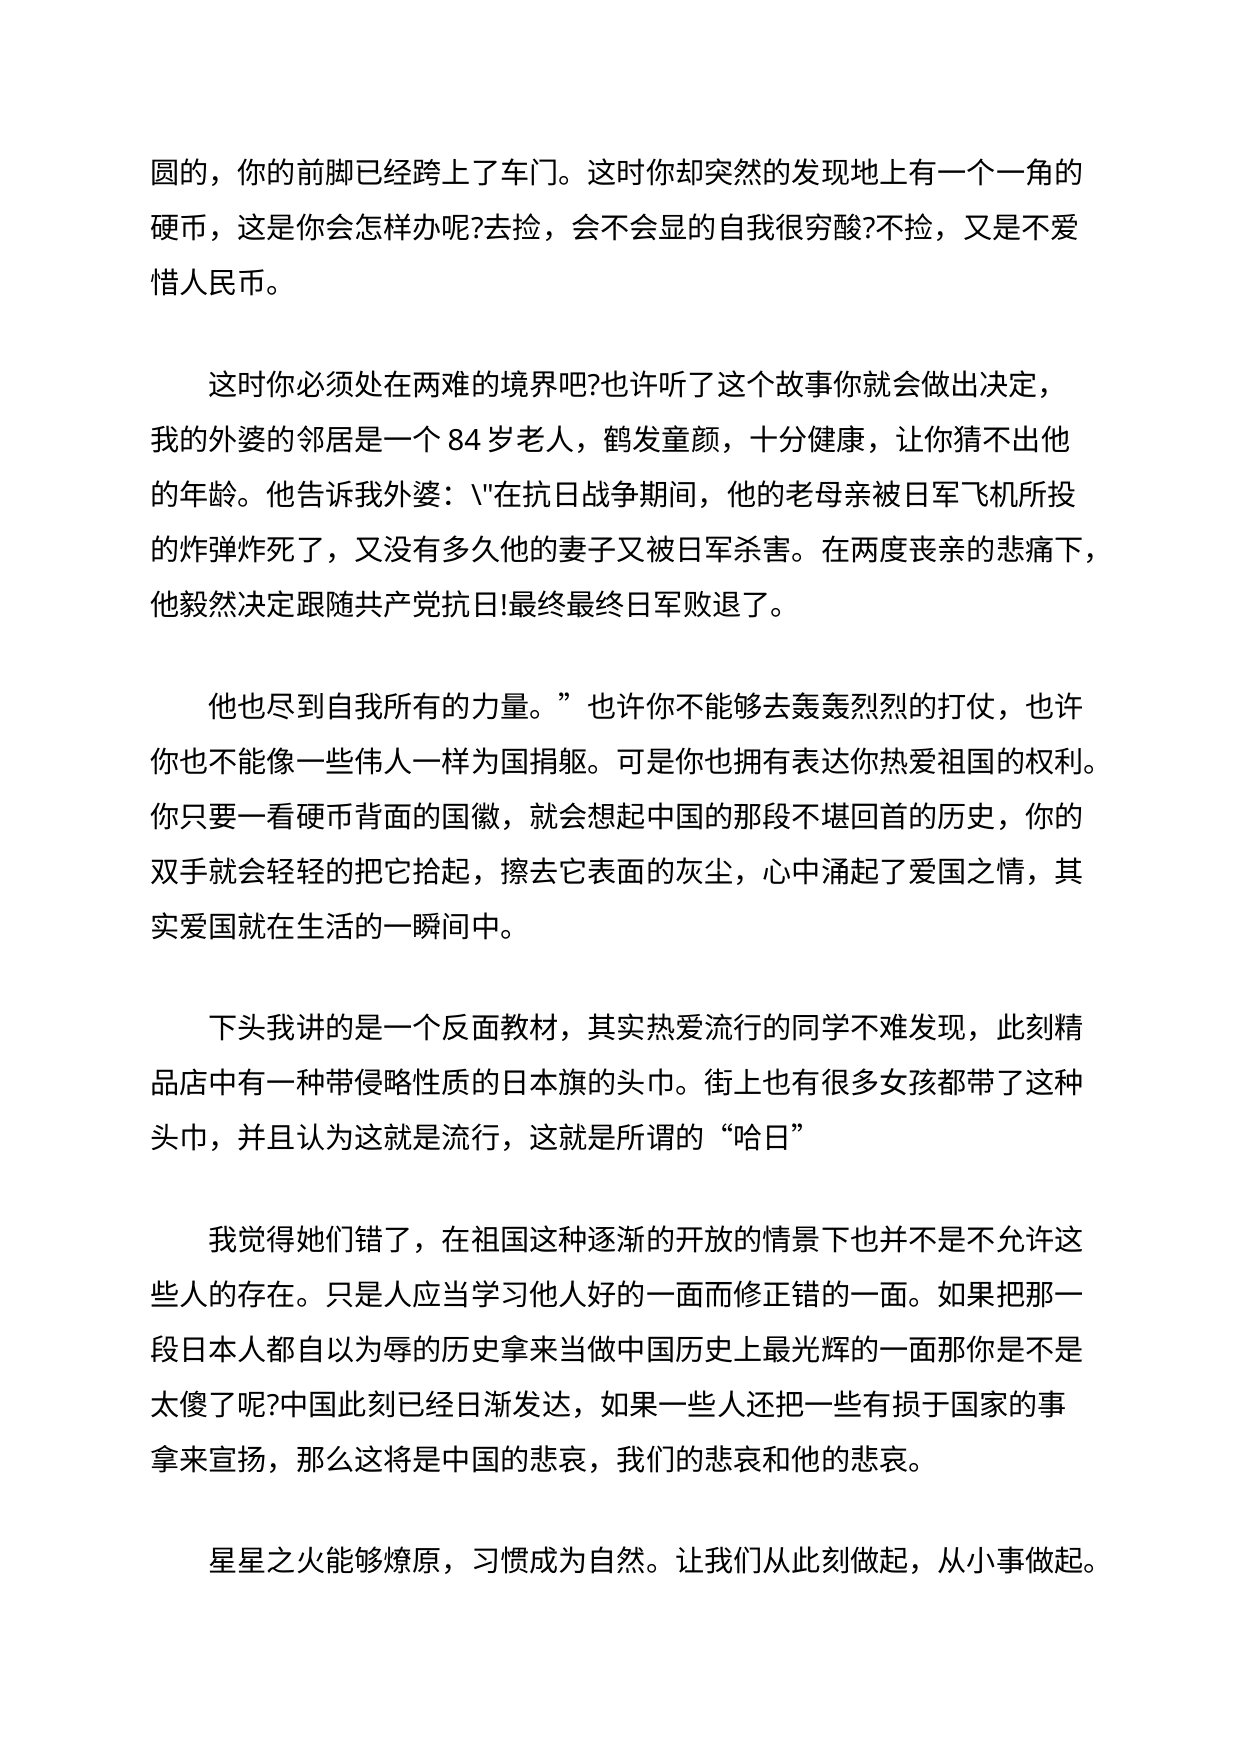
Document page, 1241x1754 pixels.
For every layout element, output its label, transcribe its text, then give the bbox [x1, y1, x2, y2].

text 他也尽到自我所有的力量。”也许你不能够去轰轰烈烈的打仗，也许你也不能像一些伟人一样为国捐躯。可是你也拥有表达你热爱祖国的权利。你只要一看硬币背面的国徽，就会想起中国的那段不堪回首的历史，你的双手就会轻轻的把它拾起，擦去它表面的灰尘，心中涌起了爱国之情，其实爱国就在生活的一瞬间中。 [150, 683, 1090, 945]
text 这时你必须处在两难的境界吧?也许听了这个故事你就会做出决定，我的外婆的邻居是一个84岁老人，鹤发童颜，十分健康，让你猜不出他的年龄。他告诉我外婆：\"在抗日战争期间，他的老母亲被日军飞机所投的炸弹炸死了，又没有多久他的妻子又被日军杀害。在两度丧亲的悲痛下，他毅然决定跟随共产党抗日!最终最终日军败退了。 [150, 362, 1090, 624]
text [150, 150, 1090, 302]
text 我觉得她们错了，在祖国这种逐渐的开放的情景下也并不是不允许这些人的存在。只是人应当学习他人好的一面而修正错的一面。如果把那一段日本人都自以为辱的历史拿来当做中国历史上最光辉的一面那你是不是太傻了呢?中国此刻已经日渐发达，如果一些人还把一些有损于国家的事拿来宣扬，那么这将是中国的悲哀，我们的悲哀和他的悲哀。 [150, 1216, 1090, 1478]
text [150, 1538, 1090, 1580]
text 下头我讲的是一个反面教材，其实热爱流行的同学不难发现，此刻精品店中有一种带侵略性质的日本旗的头巾。街上也有很多女孩都带了这种头巾，并且认为这就是流行，这就是所谓的“哈日” [150, 1005, 1090, 1157]
